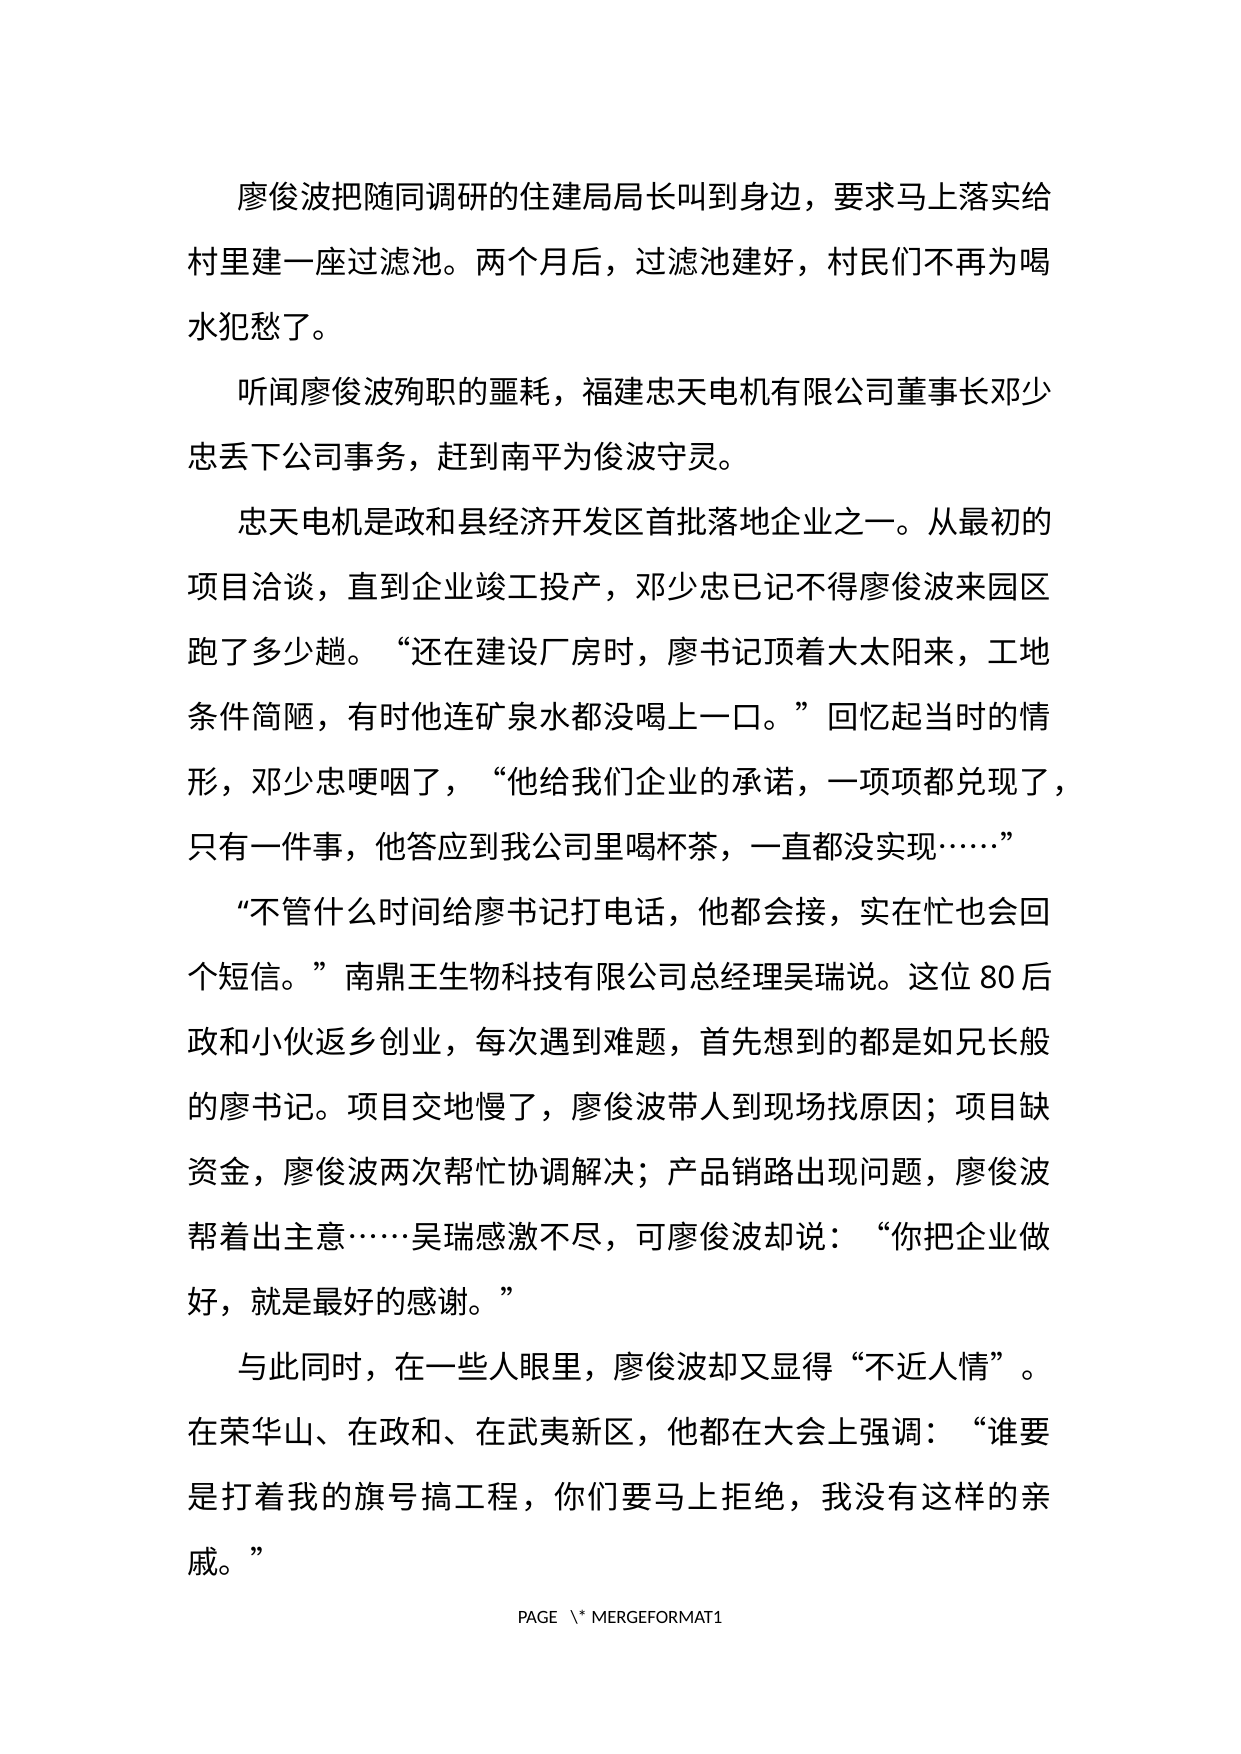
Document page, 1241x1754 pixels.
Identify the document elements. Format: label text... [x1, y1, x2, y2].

text 忠天电机是政和县经济开发区首批落地企业之一。从最初的项目洽谈，直到企业竣工投产，邓少忠已记不得廖俊波来园区跑了多少趟。“还在建设厂房时，廖书记顶着大太阳来，工地条件简陋，有时他连矿泉水都没喝上一口。”回忆起当时的情形，邓少忠哽咽了，“他给我们企业的承诺，一项项都兑现了，只有一件事，他答应到我公司里喝杯茶，一直都没实现……” [187, 487, 1053, 877]
text 与此同时，在一些人眼里，廖俊波却又显得“不近人情”。在荣华山、在政和、在武夷新区，他都在大会上强调：“谁要是打着我的旗号搞工程，你们要马上拒绝，我没有这样的亲戚。” [187, 1332, 1053, 1592]
text 廖俊波把随同调研的住建局局长叫到身边，要求马上落实给村里建一座过滤池。两个月后，过滤池建好，村民们不再为喝水犯愁了。 [187, 162, 1053, 357]
text 听闻廖俊波殉职的噩耗，福建忠天电机有限公司董事长邓少忠丢下公司事务，赶到南平为俊波守灵。 [187, 357, 1053, 487]
text “不管什么时间给廖书记打电话，他都会接，实在忙也会回个短信。”南鼎王生物科技有限公司总经理吴瑞说。这位80后政和小伙返乡创业，每次遇到难题，首先想到的都是如兄长般的廖书记。项目交地慢了，廖俊波带人到现场找原因；项目缺资金，廖俊波两次帮忙协调解决；产品销路出现问题，廖俊波帮着出主意……吴瑞感激不尽，可廖俊波却说：“你把企业做好，就是最好的感谢。” [187, 877, 1053, 1332]
